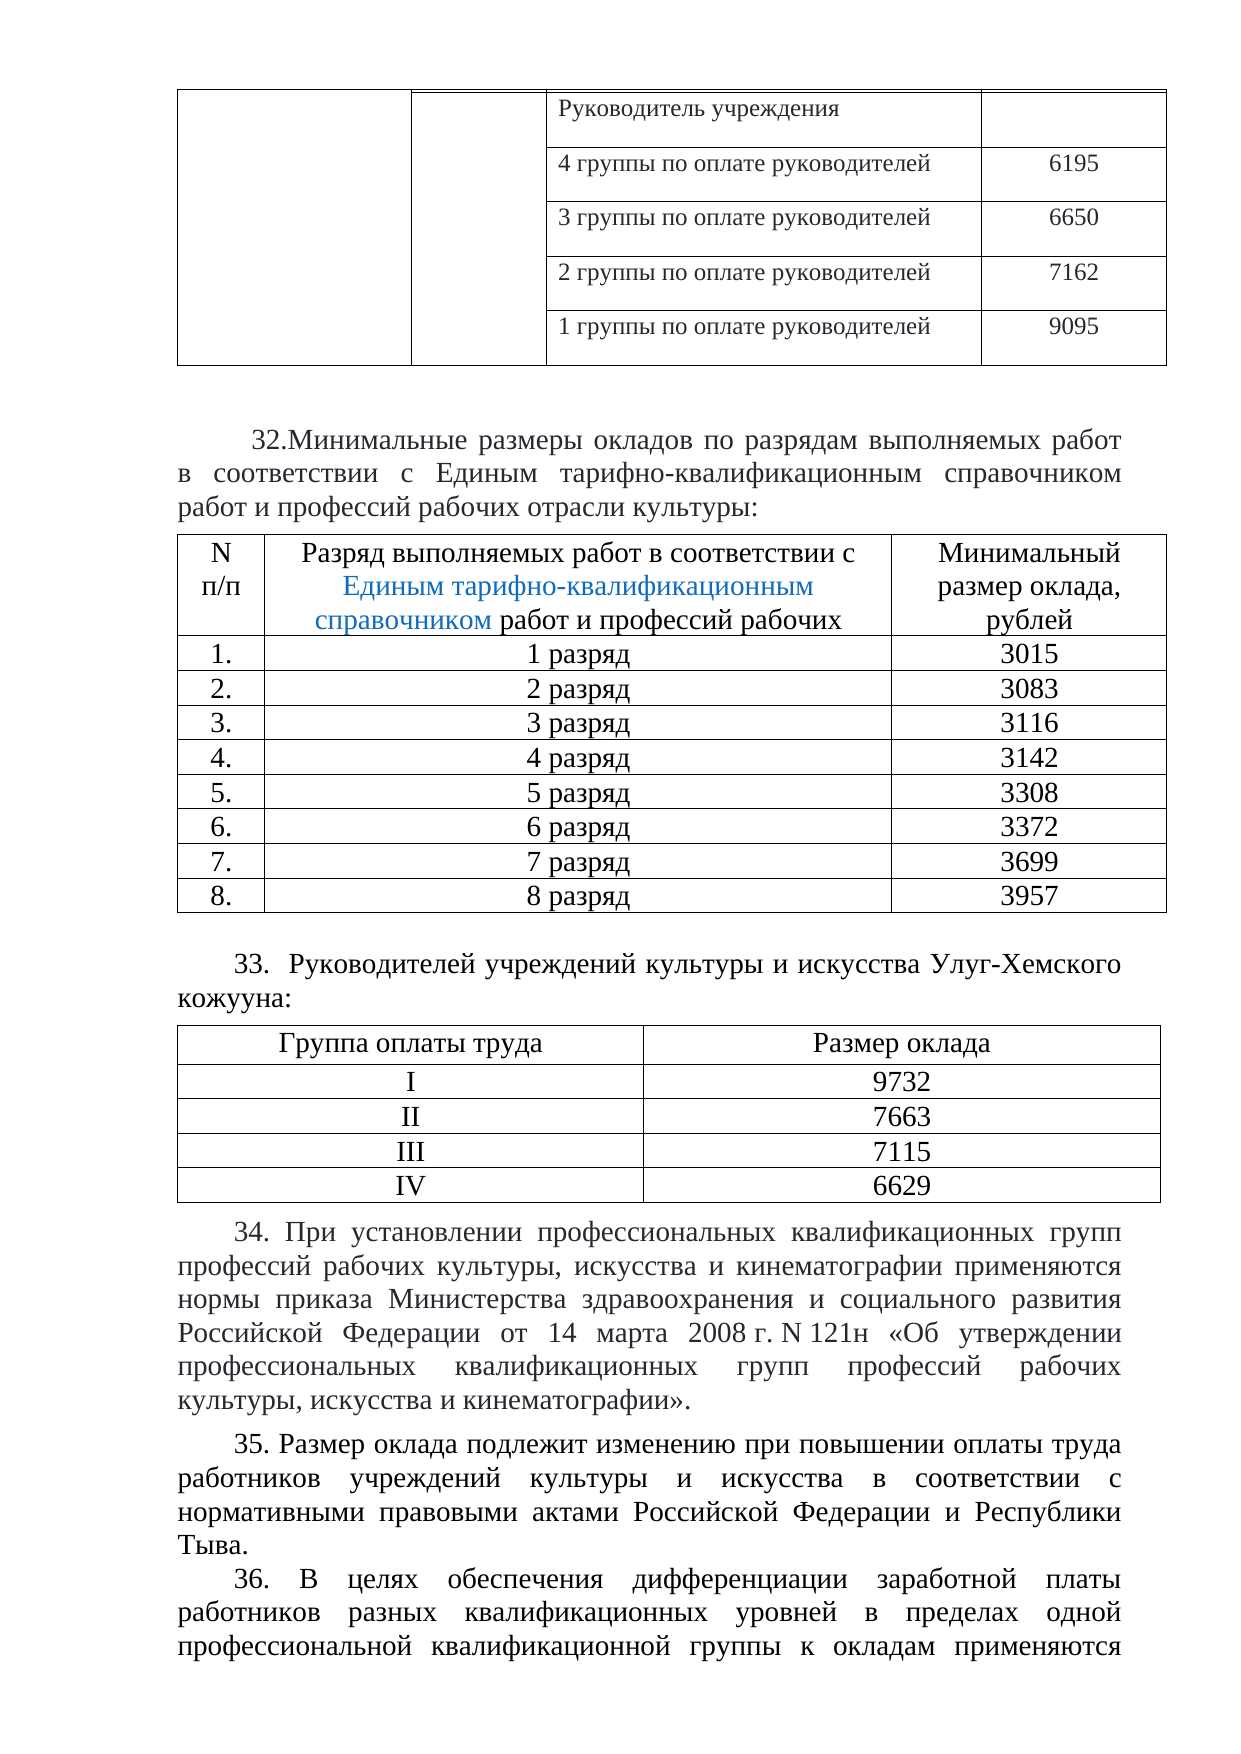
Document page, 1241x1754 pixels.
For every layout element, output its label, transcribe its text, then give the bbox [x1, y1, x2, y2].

table_cell 8. [178, 879, 264, 912]
table_cell 4 группы по оплате руководителей [547, 148, 981, 201]
table_cell 3116 [892, 706, 1166, 739]
table_cell Руководитель учреждения [547, 93, 981, 147]
table_header Минимальный размер оклада, рублей [892, 535, 1166, 635]
table_cell 1. [178, 636, 264, 670]
table_cell 2. [178, 671, 264, 704]
table_cell 2 группы по оплате руководителей [547, 257, 981, 310]
table_cell I [178, 1065, 643, 1098]
table_cell 3308 [892, 775, 1166, 808]
table_cell 9095 [982, 311, 1166, 365]
subtitle 34. При установлении профессиональных квалификационных групп профессий рабочих культуры, искусства и кинематографии применяются нормы приказа Министерства здравоохранения и социального развития Российской Федерации от 14 марта 2008 г. N 121н «Об утверждении профессиональных квалификационных групп профессий рабочих культуры, искусства и кинематографии». [177, 1203, 1122, 1415]
table_cell 3699 [892, 844, 1166, 877]
table_cell 3372 [892, 809, 1166, 843]
table_cell 6. [178, 809, 264, 843]
table_cell IV [178, 1168, 643, 1202]
table_cell 7663 [644, 1099, 1160, 1133]
table_cell 7115 [644, 1134, 1160, 1167]
table_cell 3 разряд [265, 706, 891, 739]
table_cell 3. [178, 706, 264, 739]
table_cell 1 разряд [265, 636, 891, 670]
table_cell 4. [178, 740, 264, 774]
subtitle 32.Минимальные размеры окладов по разрядам выполняемых работ в соответствии с Единым тарифно-квалификационным справочником работ и профессий рабочих отрасли культуры: [177, 422, 1122, 522]
text 33. Руководителей учреждений культуры и искусства Улуг-Хемского кожууна: [177, 947, 1122, 1014]
table_cell 3142 [892, 740, 1166, 774]
table_cell 5. [178, 775, 264, 808]
table_cell 8 разряд [265, 879, 891, 912]
table_cell 6650 [982, 202, 1166, 256]
table_cell 7162 [982, 257, 1166, 310]
table_cell 7. [178, 844, 264, 877]
table_header Разряд выполняемых работ в соответствии с Единым тарифно-квалификационным справочником работ и профессий рабочих [265, 535, 891, 635]
table_cell 6 разряд [265, 809, 891, 843]
table_cell 6195 [982, 148, 1166, 201]
table_header Группа оплаты труда [178, 1026, 643, 1063]
table_cell 6629 [644, 1168, 1160, 1202]
table_cell 1 группы по оплате руководителей [547, 311, 981, 365]
table_cell III [178, 1134, 643, 1167]
table_cell II [178, 1099, 643, 1133]
table_cell 3 группы по оплате руководителей [547, 202, 981, 256]
table_cell [412, 93, 546, 365]
table_cell 5 разряд [265, 775, 891, 808]
table_cell [982, 93, 1166, 147]
table_cell 9732 [644, 1065, 1160, 1098]
table_header Размер оклада [644, 1026, 1160, 1063]
text 35. Размер оклада подлежит изменению при повышении оплаты труда работников учреждений культуры и искусства в соответствии с нормативными правовыми актами Российской Федерации и Республики Тыва. [177, 1427, 1122, 1561]
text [177, 1561, 1122, 1661]
table_cell 4 разряд [265, 740, 891, 774]
table_cell 7 разряд [265, 844, 891, 877]
table_cell 3015 [892, 636, 1166, 670]
table_cell 3957 [892, 879, 1166, 912]
table_cell 3083 [892, 671, 1166, 704]
table_cell 2 разряд [265, 671, 891, 704]
table_header N п/п [178, 535, 264, 635]
